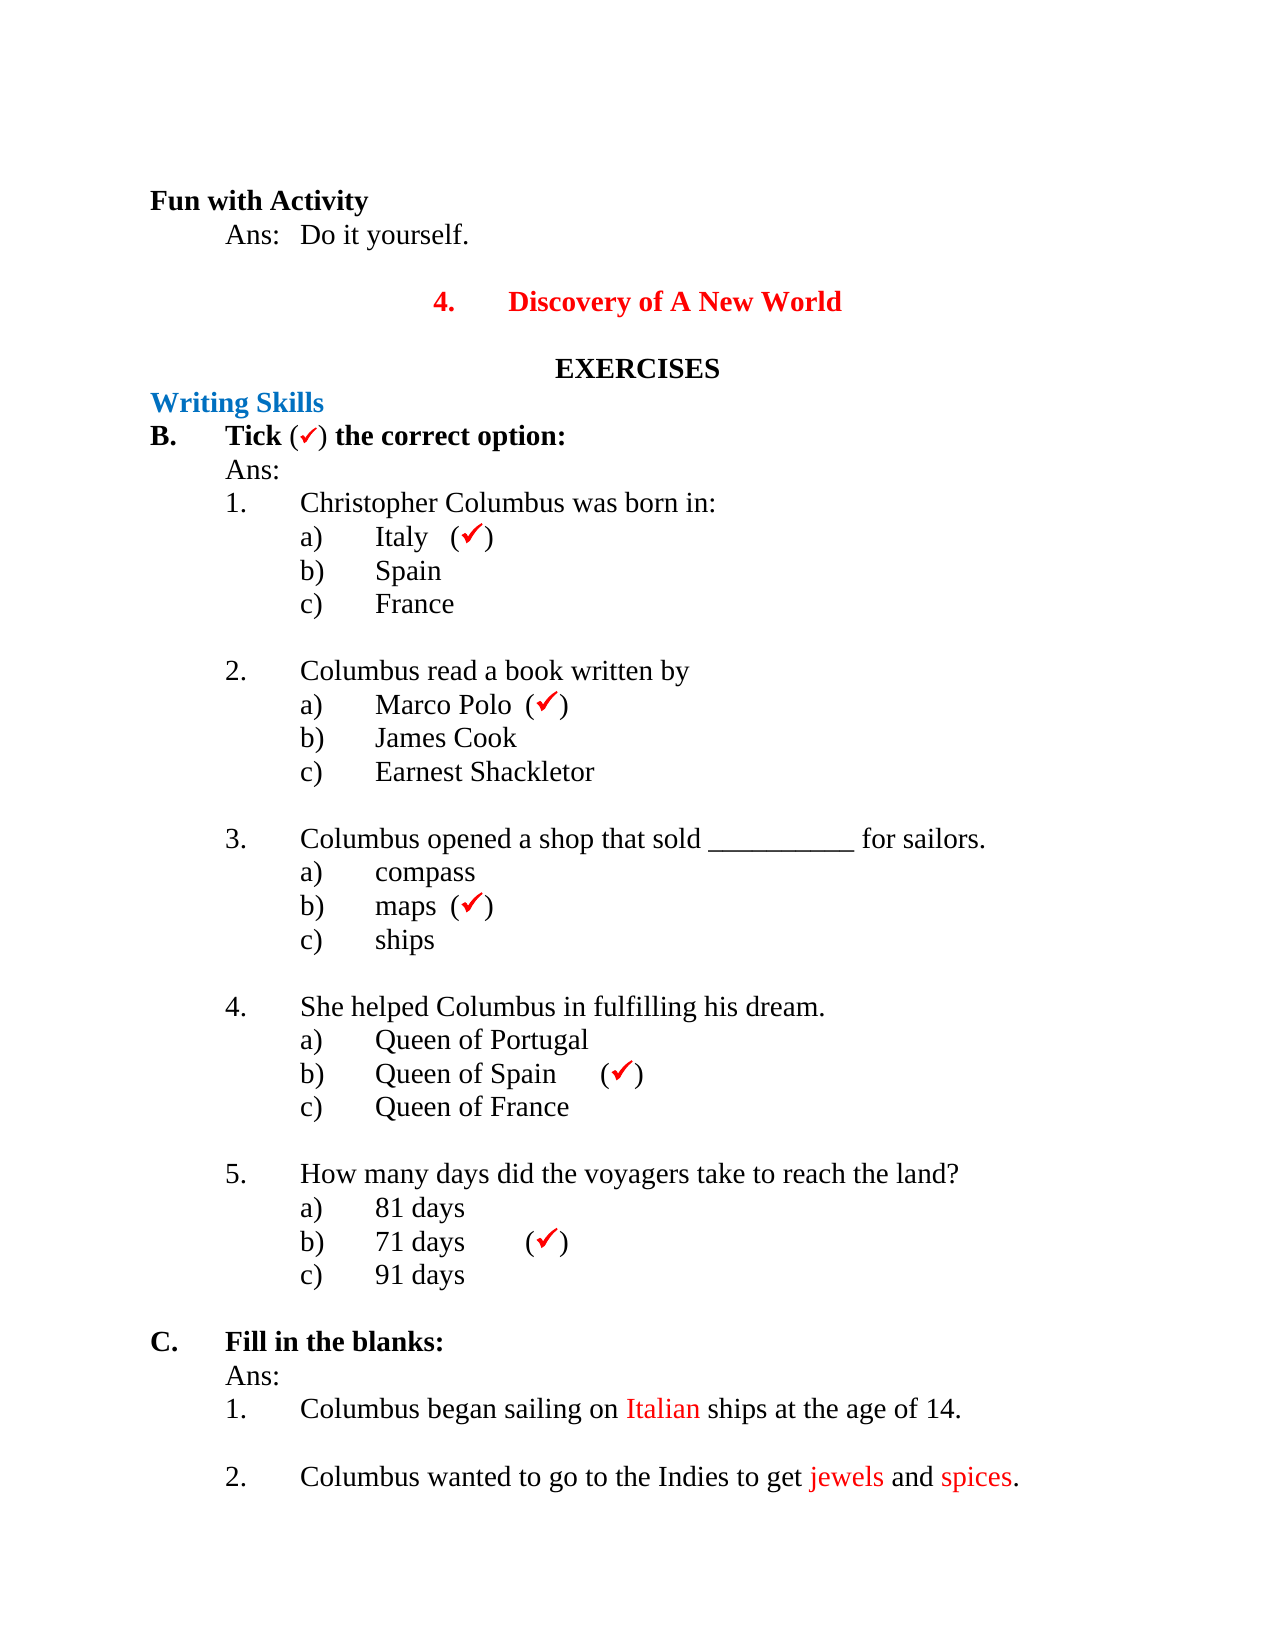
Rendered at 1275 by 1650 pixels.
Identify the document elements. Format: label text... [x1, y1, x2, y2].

list Italy () [300, 519, 1125, 553]
list Christopher Columbus was born in: [225, 485, 1125, 519]
text Fun with Activity [150, 183, 1125, 217]
list Queen of France [300, 1089, 1125, 1123]
list Columbus opened a shop that sold __________ for sailors. [225, 821, 1125, 854]
list 81 days [300, 1190, 1125, 1224]
text B. Tick () the correct option: [150, 418, 1125, 452]
list compass [300, 854, 1125, 888]
list She helped Columbus in fulfilling his dream. [225, 989, 1125, 1022]
list James Cook [300, 720, 1125, 754]
list France [300, 586, 1125, 620]
text Ans: Do it yourself. [150, 217, 1125, 251]
list Columbus read a book written by [225, 653, 1125, 687]
list Columbus wanted to go to the Indies to get jewels and spices. [225, 1459, 1125, 1492]
text Ans: [150, 1358, 1125, 1392]
list Queen of Spain () [300, 1056, 1125, 1089]
list 71 days () [300, 1224, 1125, 1257]
text C. Fill in the blanks: [150, 1324, 1125, 1358]
list ships [300, 922, 1125, 955]
list Queen of Portugal [300, 1022, 1125, 1056]
text Ans: [150, 452, 1125, 485]
list Spain [300, 553, 1125, 586]
text Writing Skills [150, 385, 1125, 418]
list Earnest Shackletor [300, 754, 1125, 787]
list EXERCISES [150, 351, 1125, 385]
list How many days did the voyagers take to reach the land? [225, 1157, 1125, 1190]
list 91 days [300, 1257, 1125, 1291]
list Columbus began sailing on Italian ships at the age of 14. [225, 1392, 1125, 1425]
list Discovery of A New World [150, 284, 1125, 318]
list Marco Polo () [300, 687, 1125, 720]
list maps () [300, 888, 1125, 922]
